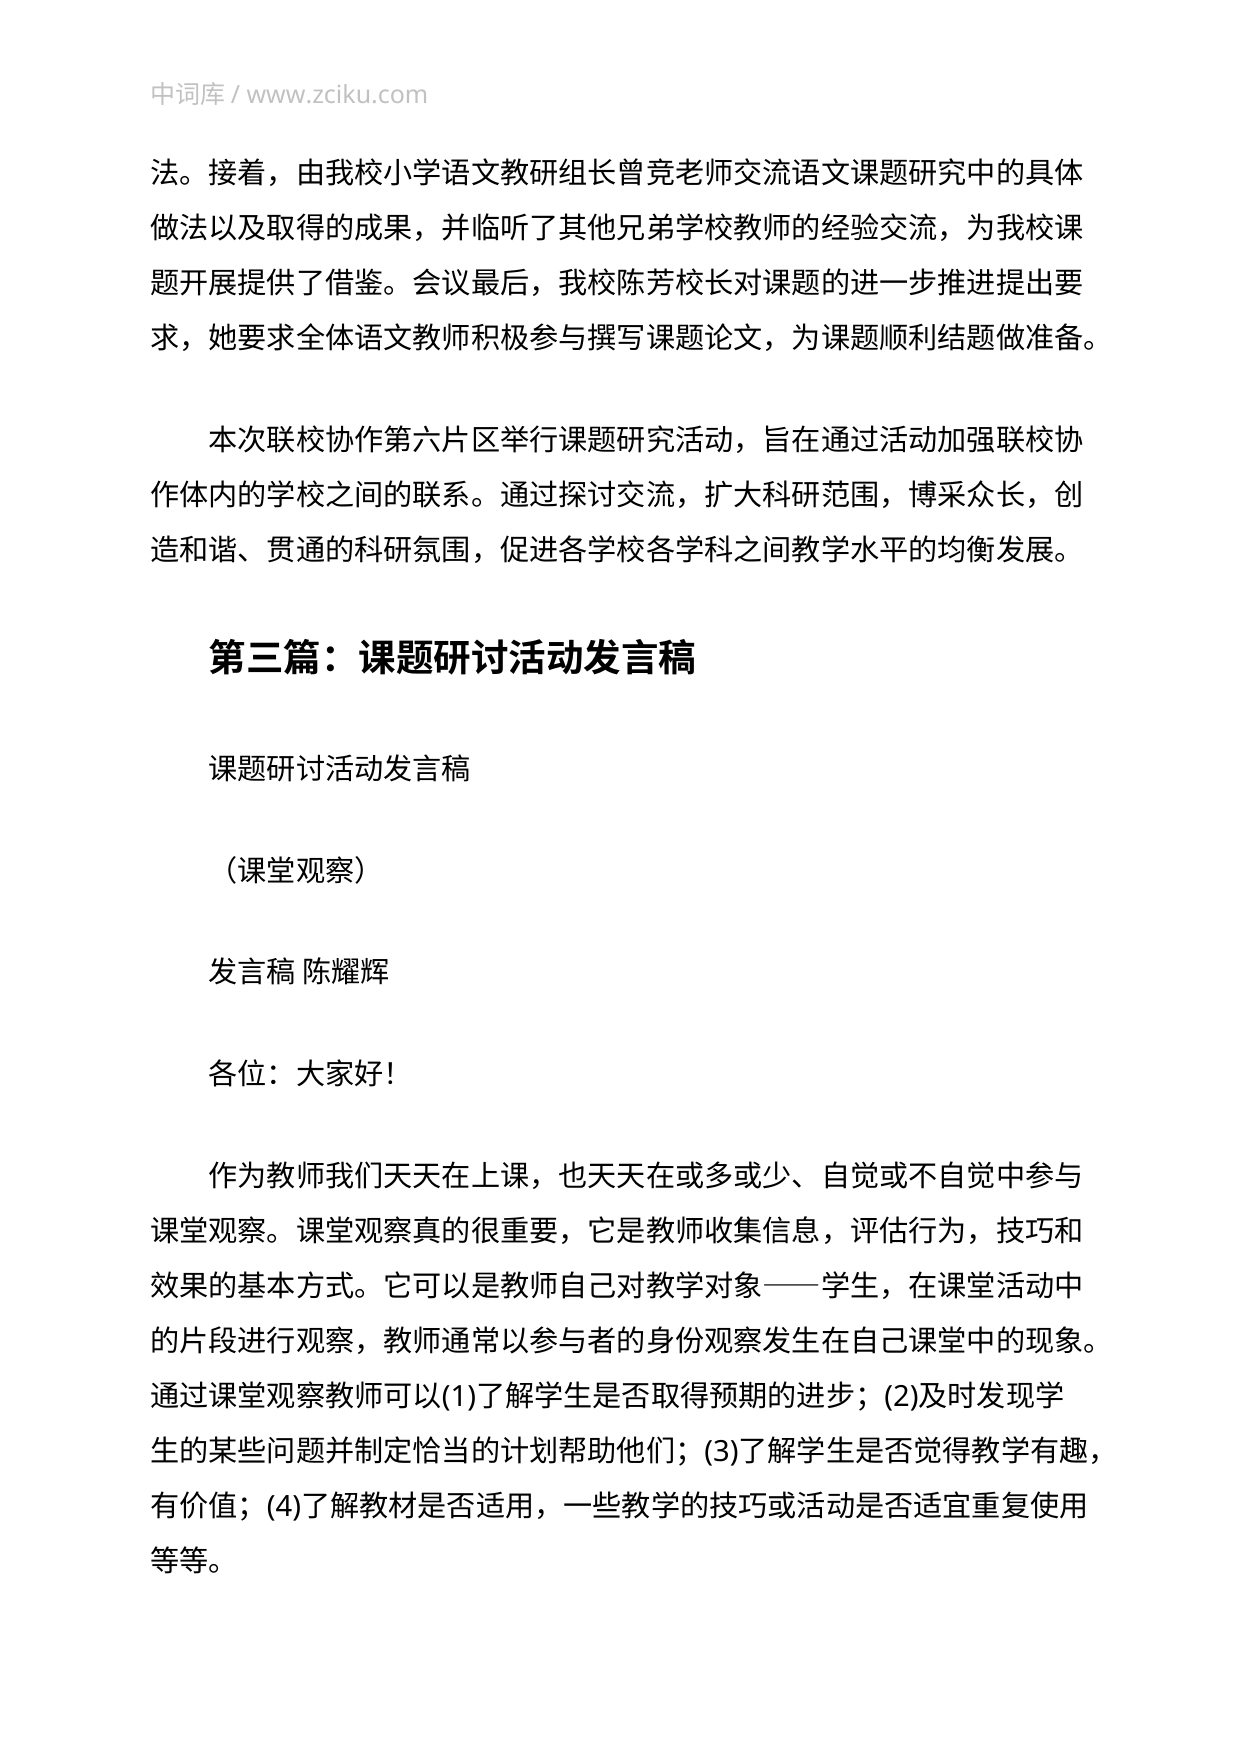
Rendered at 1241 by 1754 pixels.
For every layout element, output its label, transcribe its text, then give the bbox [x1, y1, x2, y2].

text 各位：大家好！ [150, 1051, 1090, 1093]
text 课题研讨活动发言稿 [150, 745, 1090, 788]
text 发言稿 陈耀辉 [150, 949, 1090, 991]
text （课堂观察） [150, 847, 1090, 889]
text 作为教师我们天天在上课，也天天在或多或少、自觉或不自觉中参与课堂观察。课堂观察真的很重要，它是教师收集信息，评估行为，技巧和效果的基本方式。它可以是教师自己对教学对象——学生，在课堂活动中的片段进行观察，教师通常以参与者的身份观察发生在自己课堂中的现象。通过课堂观察教师可以(1)了解学生是否取得预期的进步；(2)及时发现学生的某些问题并制定恰当的计划帮助他们；(3)了解学生是否觉得教学有趣，有价值；(4)了解教材是否适用，一些教学的技巧或活动是否适宜重复使用等等。 [150, 1152, 1090, 1579]
text 本次联校协作第六片区举行课题研究活动，旨在通过活动加强联校协作体内的学校之间的联系。通过探讨交流，扩大科研范围，博采众长，创造和谐、贯通的科研氛围，促进各学校各学科之间教学水平的均衡发展。 [150, 416, 1090, 568]
text 第三篇：课题研讨活动发言稿 [150, 628, 1090, 682]
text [150, 150, 1090, 357]
